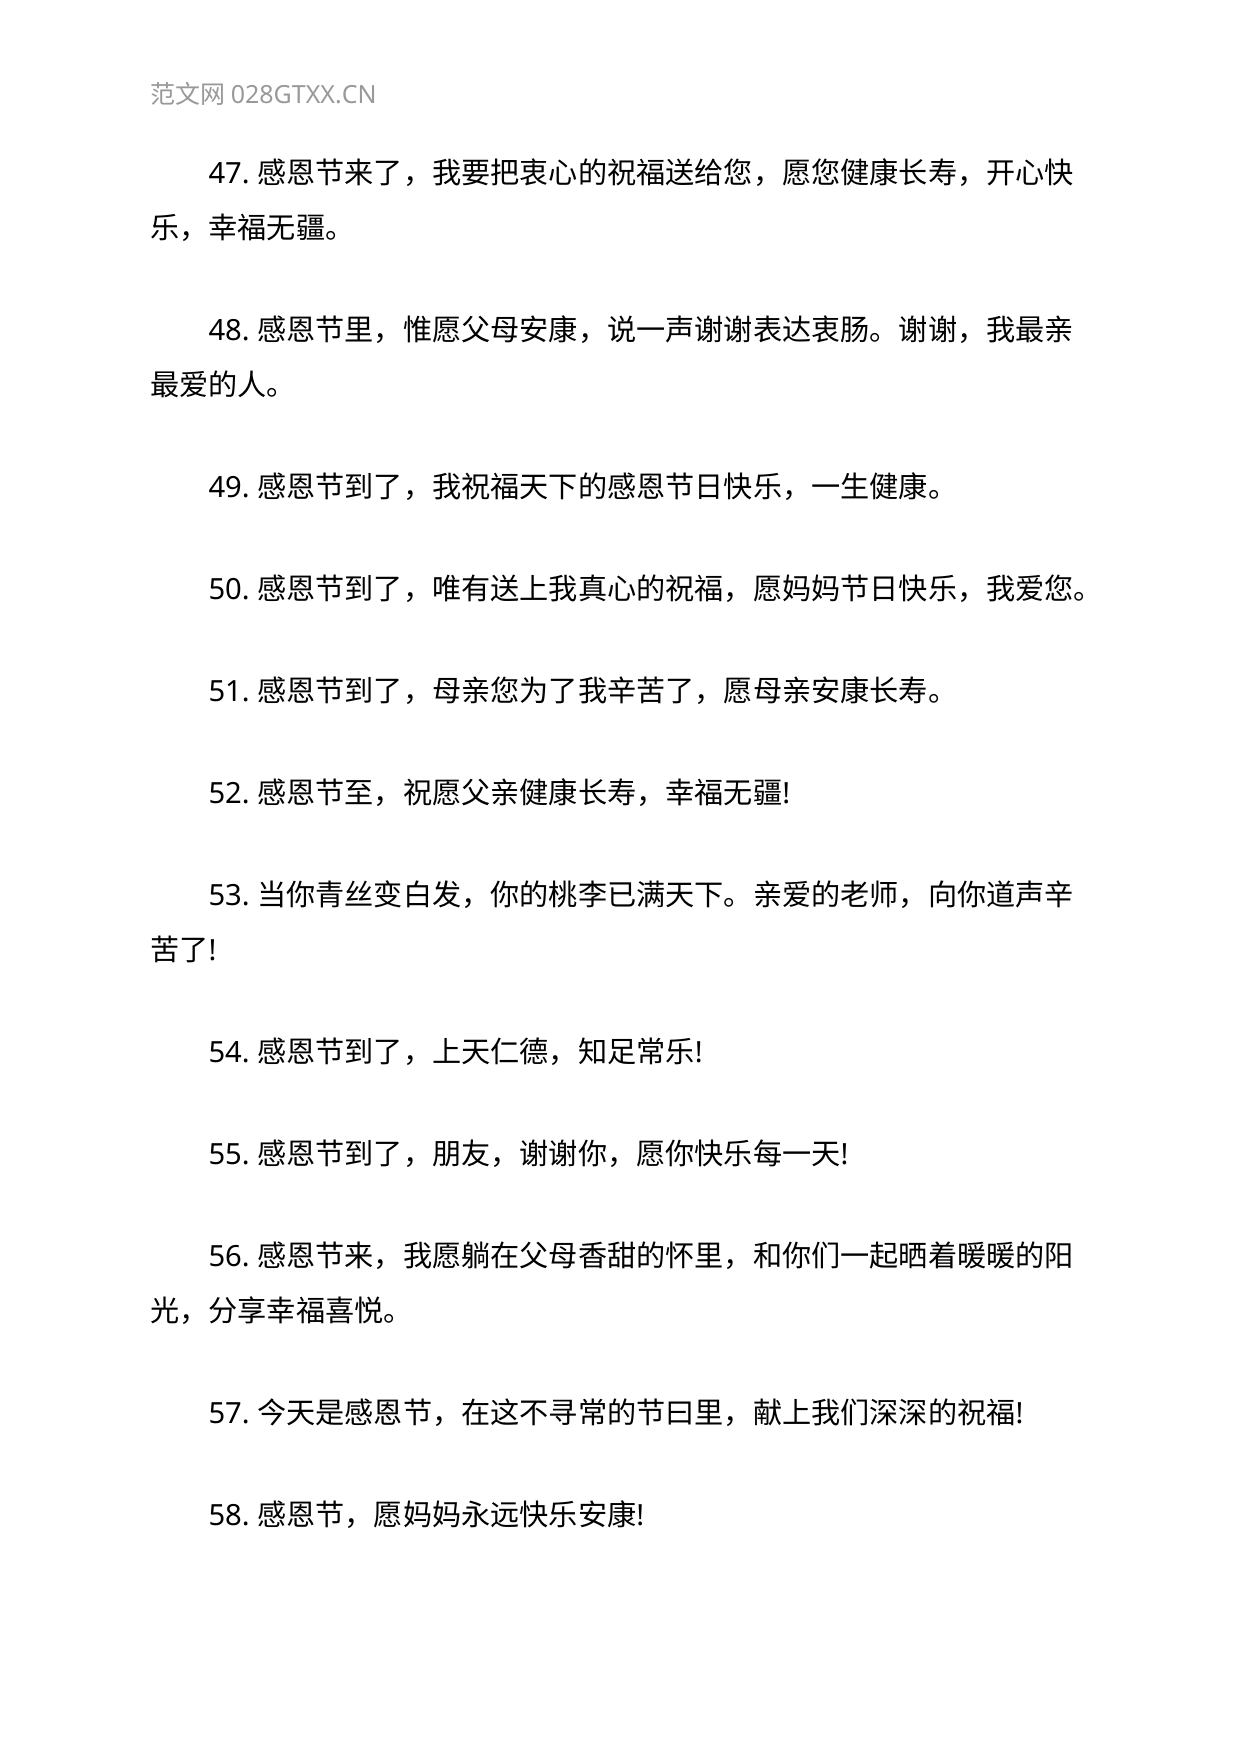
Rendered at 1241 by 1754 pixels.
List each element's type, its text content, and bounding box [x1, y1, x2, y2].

text 47. 感恩节来了，我要把衷心的祝福送给您，愿您健康长寿，开心快乐，幸福无疆。 [150, 150, 1090, 247]
text 49. 感恩节到了，我祝福天下的感恩节日快乐，一生健康。 [150, 463, 1090, 506]
text 51. 感恩节到了，母亲您为了我辛苦了，愿母亲安康长寿。 [150, 667, 1090, 710]
text 54. 感恩节到了，上天仁德，知足常乐! [150, 1028, 1090, 1071]
text 50. 感恩节到了，唯有送上我真心的祝福，愿妈妈节日快乐，我爱您。 [150, 566, 1090, 608]
text 48. 感恩节里，惟愿父母安康，说一声谢谢表达衷肠。谢谢，我最亲最爱的人。 [150, 307, 1090, 404]
text 52. 感恩节至，祝愿父亲健康长寿，幸福无疆! [150, 769, 1090, 812]
text 58. 感恩节，愿妈妈永远快乐安康! [150, 1491, 1090, 1533]
text 53. 当你青丝变白发，你的桃李已满天下。亲爱的老师，向你道声辛苦了! [150, 871, 1090, 969]
text 56. 感恩节来，我愿躺在父母香甜的怀里，和你们一起晒着暖暖的阳光，分享幸福喜悦。 [150, 1232, 1090, 1330]
text 57. 今天是感恩节，在这不寻常的节曰里，献上我们深深的祝福! [150, 1389, 1090, 1432]
text 55. 感恩节到了，朋友，谢谢你，愿你快乐每一天! [150, 1130, 1090, 1173]
